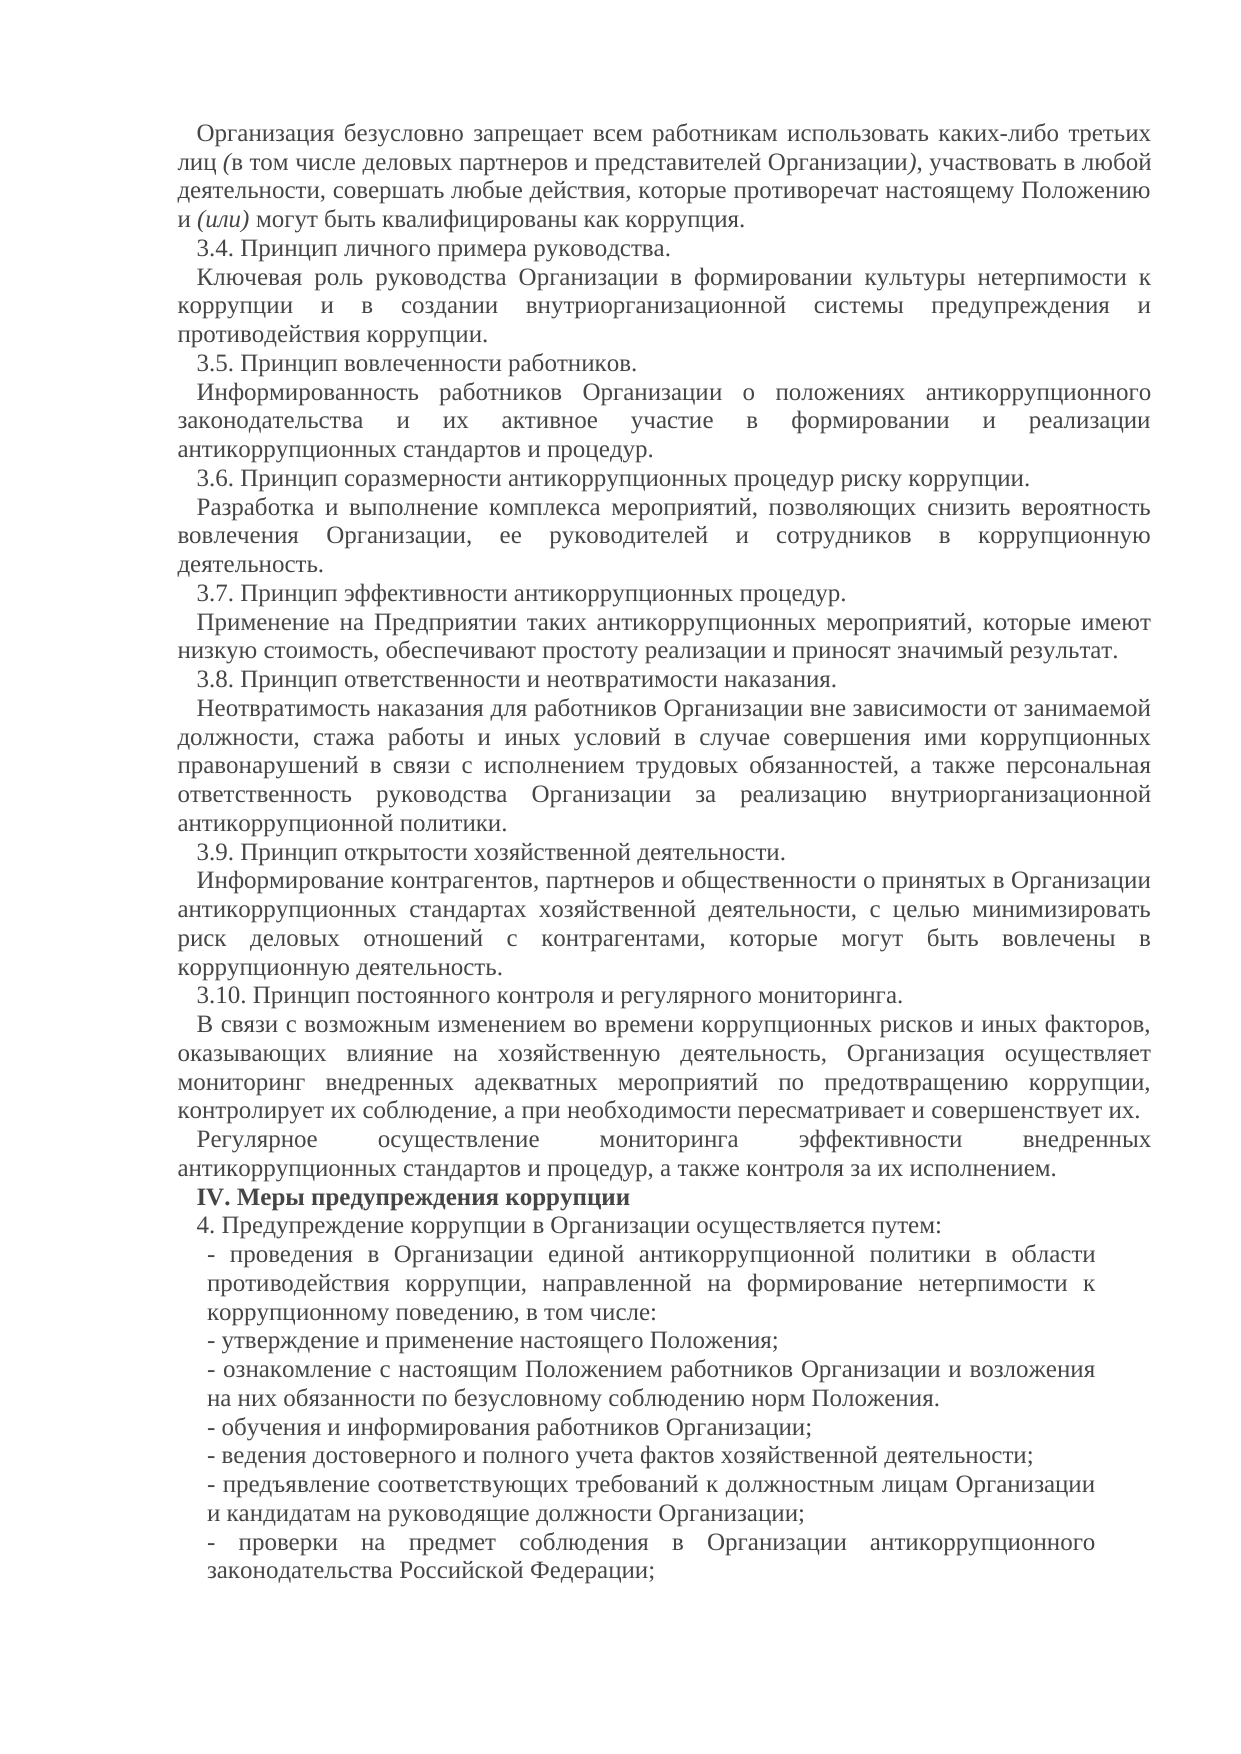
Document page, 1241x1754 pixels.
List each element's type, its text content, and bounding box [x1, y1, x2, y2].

text 3.10. Принцип постоянного контроля и регулярного мониторинга. [177, 981, 1152, 1009]
text - предъявление соответствующих требований к должностным лицам Организации и кандидатам на руководящие должности Организации; [207, 1469, 1096, 1527]
text IV. Меры предупреждения коррупции [177, 1182, 1152, 1211]
text - обучения и информирования работников Организации; [207, 1412, 1096, 1441]
text В связи с возможным изменением во времени коррупционных рисков и иных факторов, оказывающих влияние на хозяйственную деятельность, Организация осуществляет мониторинг внедренных адекватных мероприятий по предотвращению коррупции, контролирует их соблюдение, а при необходимости пересматривает и совершенствует их. [177, 1009, 1152, 1124]
text 3.4. Принцип личного примера руководства. [177, 233, 1152, 262]
text - проведения в Организации единой антикоррупционной политики в области противодействия коррупции, направленной на формирование нетерпимости к коррупционному поведению, в том числе: [207, 1239, 1096, 1326]
text 3.7. Принцип эффективности антикоррупционных процедур. [177, 578, 1152, 607]
text 3.8. Принцип ответственности и неотвратимости наказания. [177, 664, 1152, 693]
text Информирование контрагентов, партнеров и общественности о принятых в Организации антикоррупционных стандартах хозяйственной деятельности, с целью минимизировать риск деловых отношений с контрагентами, которые могут быть вовлечены в коррупционную деятельность. [177, 866, 1152, 981]
text - ведения достоверного и полного учета фактов хозяйственной деятельности; [207, 1441, 1096, 1469]
text 3.9. Принцип открытости хозяйственной деятельности. [177, 837, 1152, 866]
text Организация безусловно запрещает всем работникам использовать каких-либо третьих лиц (в том числе деловых партнеров и представителей Организации), участвовать в любой деятельности, совершать любые действия, которые противоречат настоящему Положению и (или) могут быть квалифицированы как коррупция. [177, 118, 1152, 233]
text - проверки на предмет соблюдения в Организации антикоррупционного законодательства Российской Федерации; [207, 1527, 1096, 1584]
text Разработка и выполнение комплекса мероприятий, позволяющих снизить вероятность вовлечения Организации, ее руководителей и сотрудников в коррупционную деятельность. [177, 492, 1152, 578]
text - ознакомление с настоящим Положением работников Организации и возложения на них обязанности по безусловному соблюдению норм Положения. [207, 1354, 1096, 1412]
text Информированность работников Организации о положениях антикоррупционного законодательства и их активное участие в формировании и реализации антикоррупционных стандартов и процедур. [177, 377, 1152, 463]
text Неотвратимость наказания для работников Организации вне зависимости от занимаемой должности, стажа работы и иных условий в случае совершения ими коррупционных правонарушений в связи с исполнением трудовых обязанностей, а также персональная ответственность руководства Организации за реализацию внутриорганизационной антикоррупционной политики. [177, 693, 1152, 837]
text 3.6. Принцип соразмерности антикоррупционных процедур риску коррупции. [177, 463, 1152, 492]
text 3.5. Принцип вовлеченности работников. [177, 348, 1152, 377]
text Ключевая роль руководства Организации в формировании культуры нетерпимости к коррупции и в создании внутриорганизационной системы предупреждения и противодействия коррупции. [177, 262, 1152, 348]
text 4. Предупреждение коррупции в Организации осуществляется путем: [177, 1211, 1152, 1239]
text Применение на Предприятии таких антикоррупционных мероприятий, которые имеют низкую стоимость, обеспечивают простоту реализации и приносят значимый результат. [177, 607, 1152, 664]
text Регулярное осуществление мониторинга эффективности внедренных антикоррупционных стандартов и процедур, а также контроля за их исполнением. [177, 1124, 1152, 1182]
text - утверждение и применение настоящего Положения; [207, 1326, 1096, 1354]
